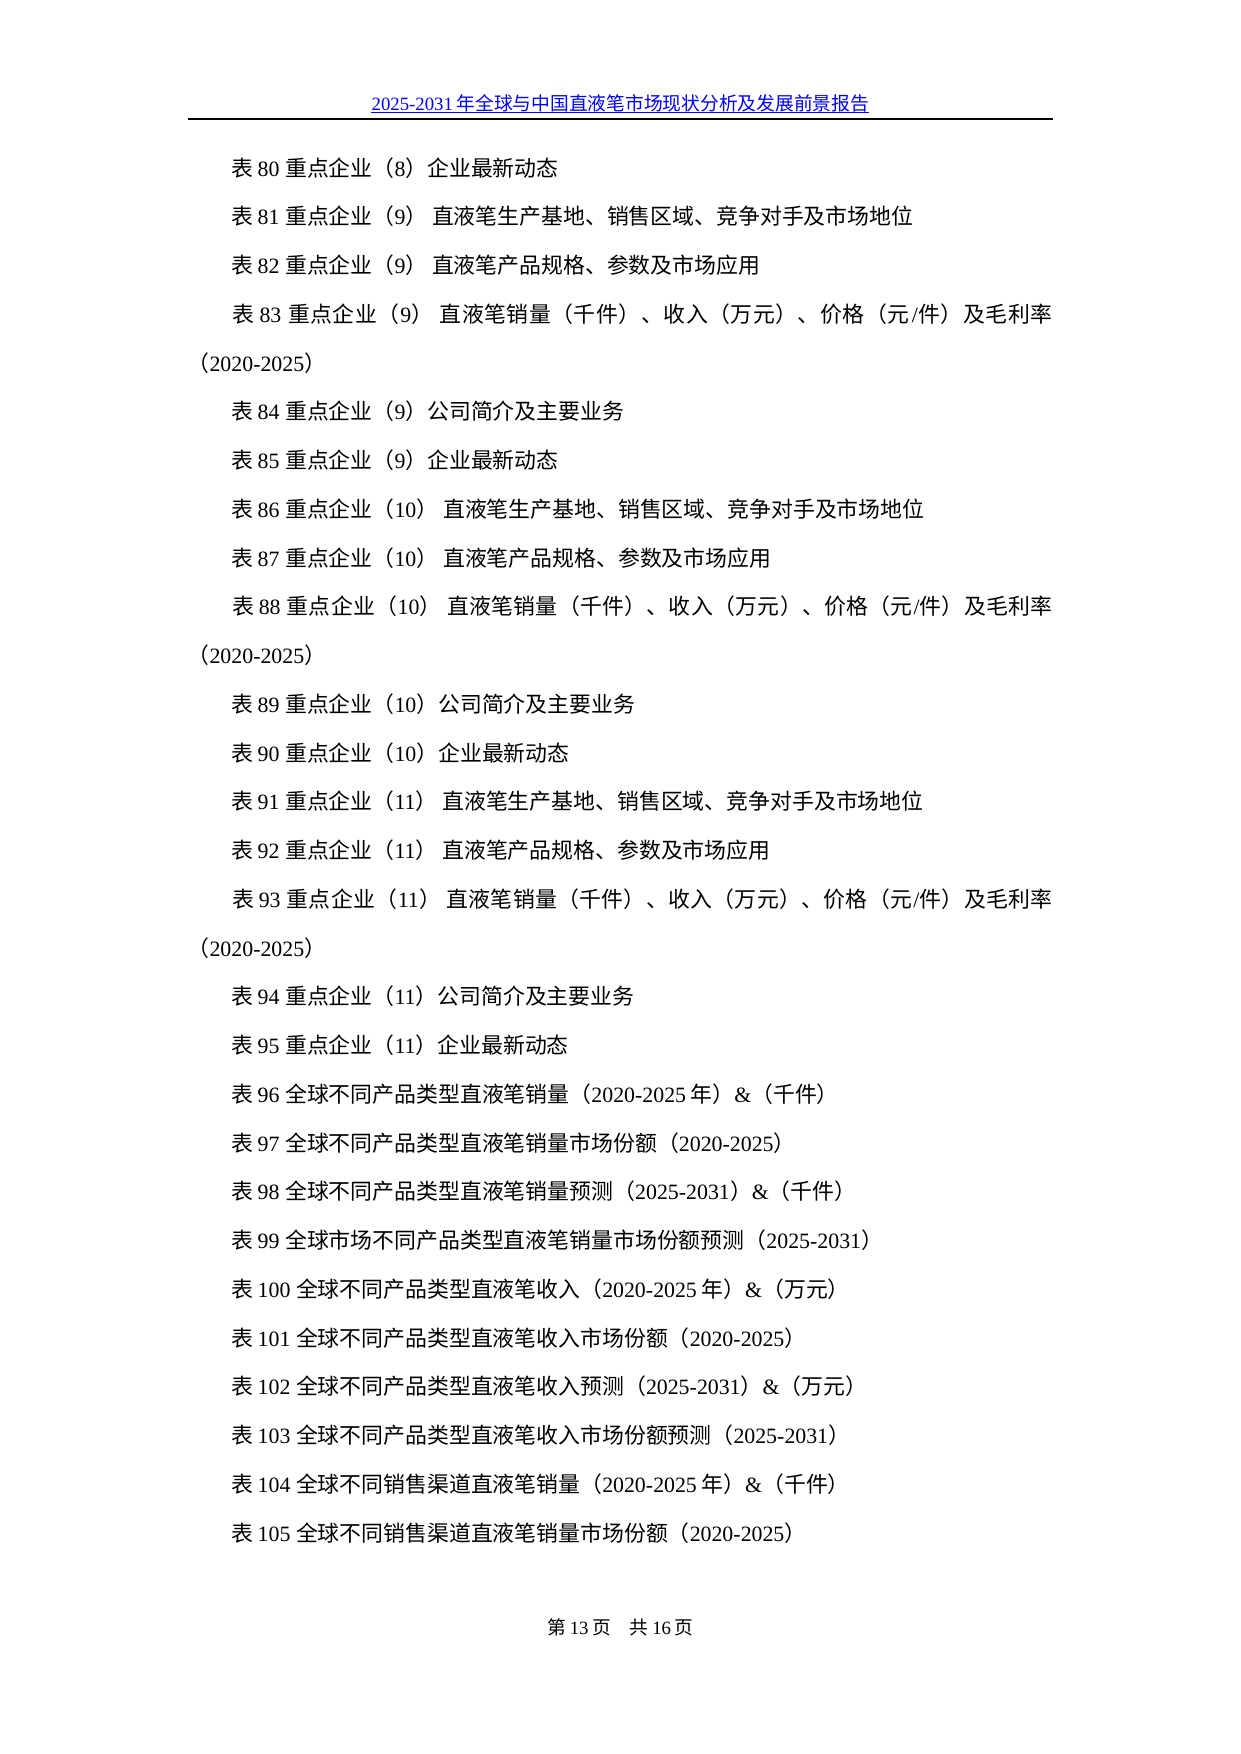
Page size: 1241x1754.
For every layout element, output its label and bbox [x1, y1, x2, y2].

text [187, 150, 1053, 1548]
